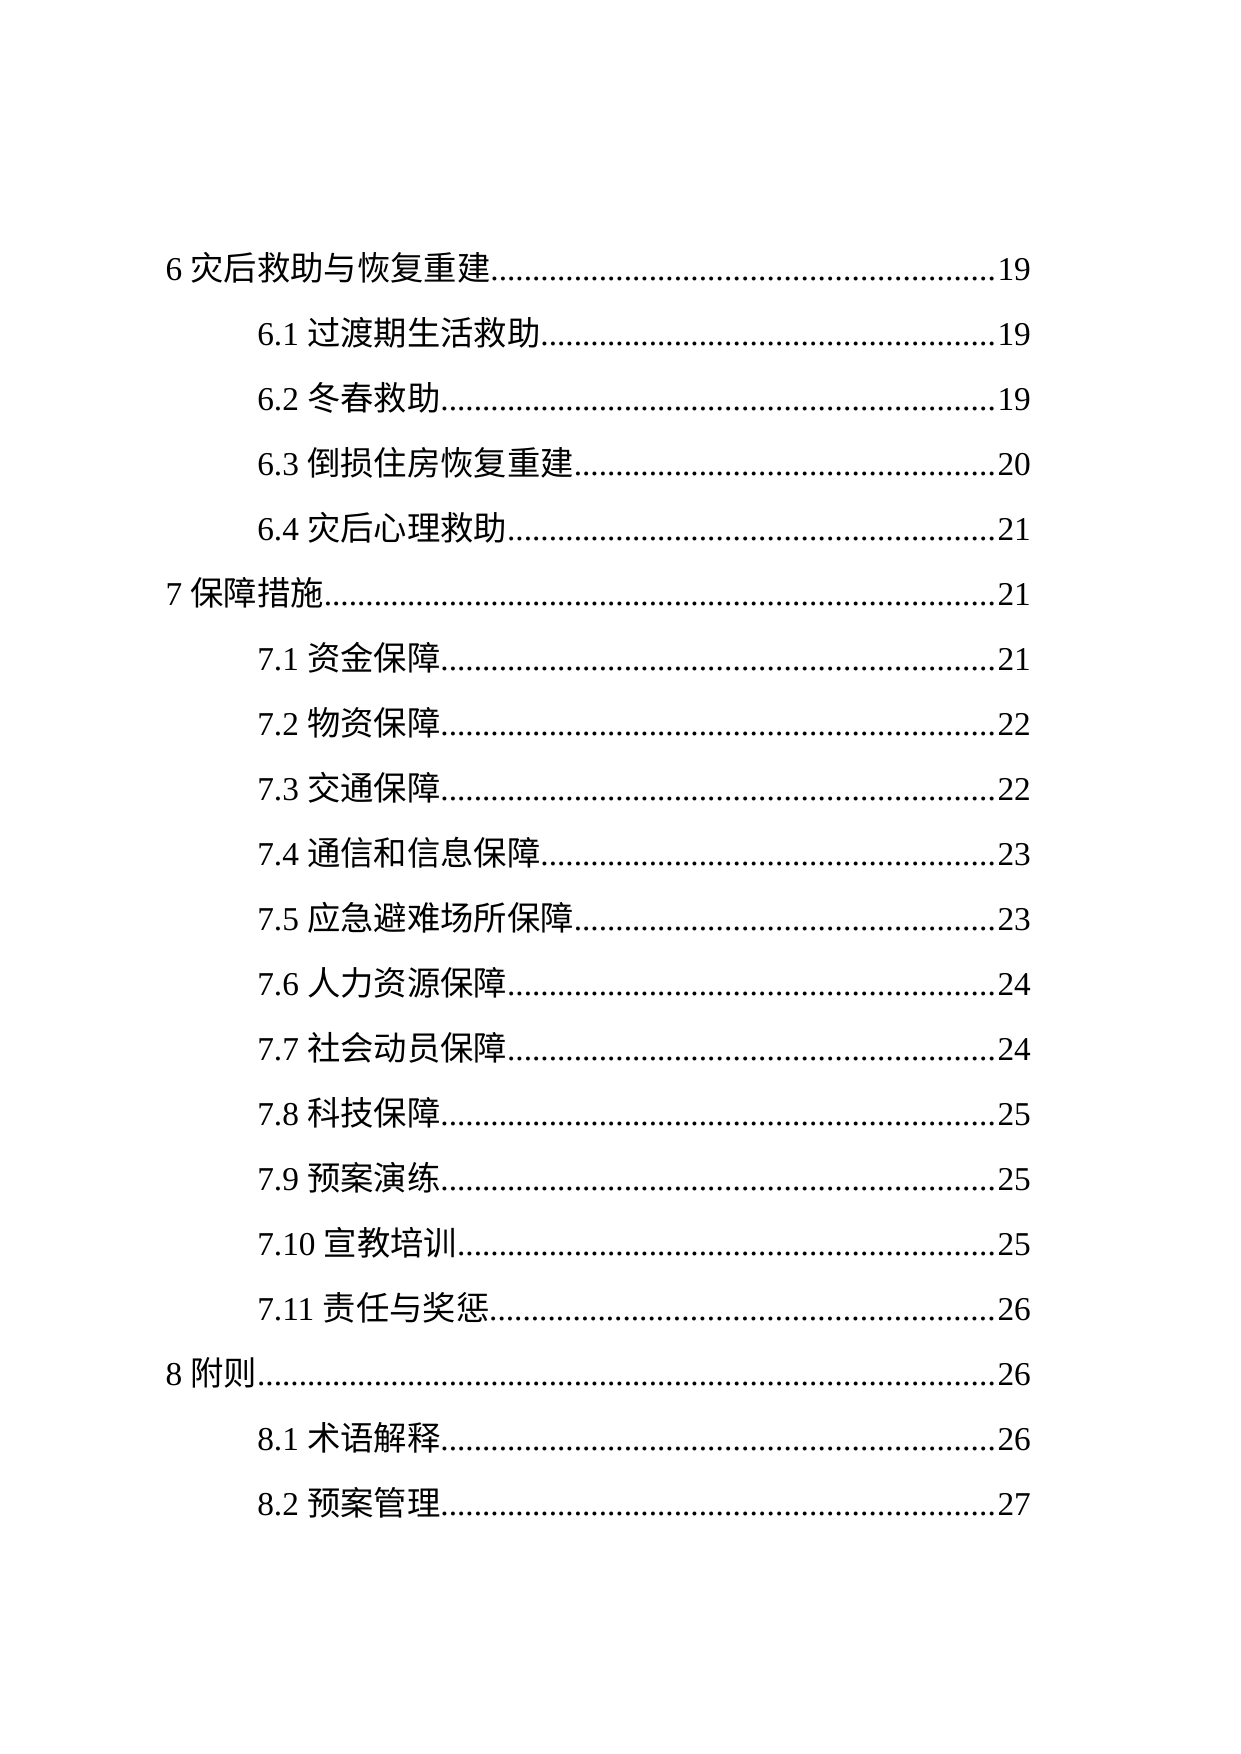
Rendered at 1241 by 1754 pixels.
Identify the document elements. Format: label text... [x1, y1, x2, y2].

text 7.8 科技保障 25 [165, 1078, 1087, 1143]
text 7.10 宣教培训 25 [165, 1208, 1087, 1273]
text 7.2 物资保障 22 [165, 688, 1087, 753]
text 6 灾后救助与恢复重建 19 [165, 233, 1087, 298]
text 7.5 应急避难场所保障 23 [165, 883, 1087, 948]
text 7.4 通信和信息保障 23 [165, 818, 1087, 883]
text 8.2 预案管理 27 [165, 1468, 1087, 1533]
text 6.1 过渡期生活救助 19 [165, 298, 1087, 363]
text 7.6 人力资源保障 24 [165, 948, 1087, 1013]
text 6.3 倒损住房恢复重建 20 [165, 428, 1087, 493]
text 7.11 责任与奖惩 26 [165, 1273, 1087, 1338]
text 7 保障措施 21 [165, 558, 1087, 623]
text 8.1 术语解释 26 [165, 1403, 1087, 1468]
text 7.1 资金保障 21 [165, 623, 1087, 688]
text 6.4 灾后心理救助 21 [165, 493, 1087, 558]
text 8 附则 26 [165, 1338, 1087, 1403]
text 6.2 冬春救助 19 [165, 363, 1087, 428]
text 7.7 社会动员保障 24 [165, 1013, 1087, 1078]
text 7.9 预案演练 25 [165, 1143, 1087, 1208]
text 7.3 交通保障 22 [165, 753, 1087, 818]
